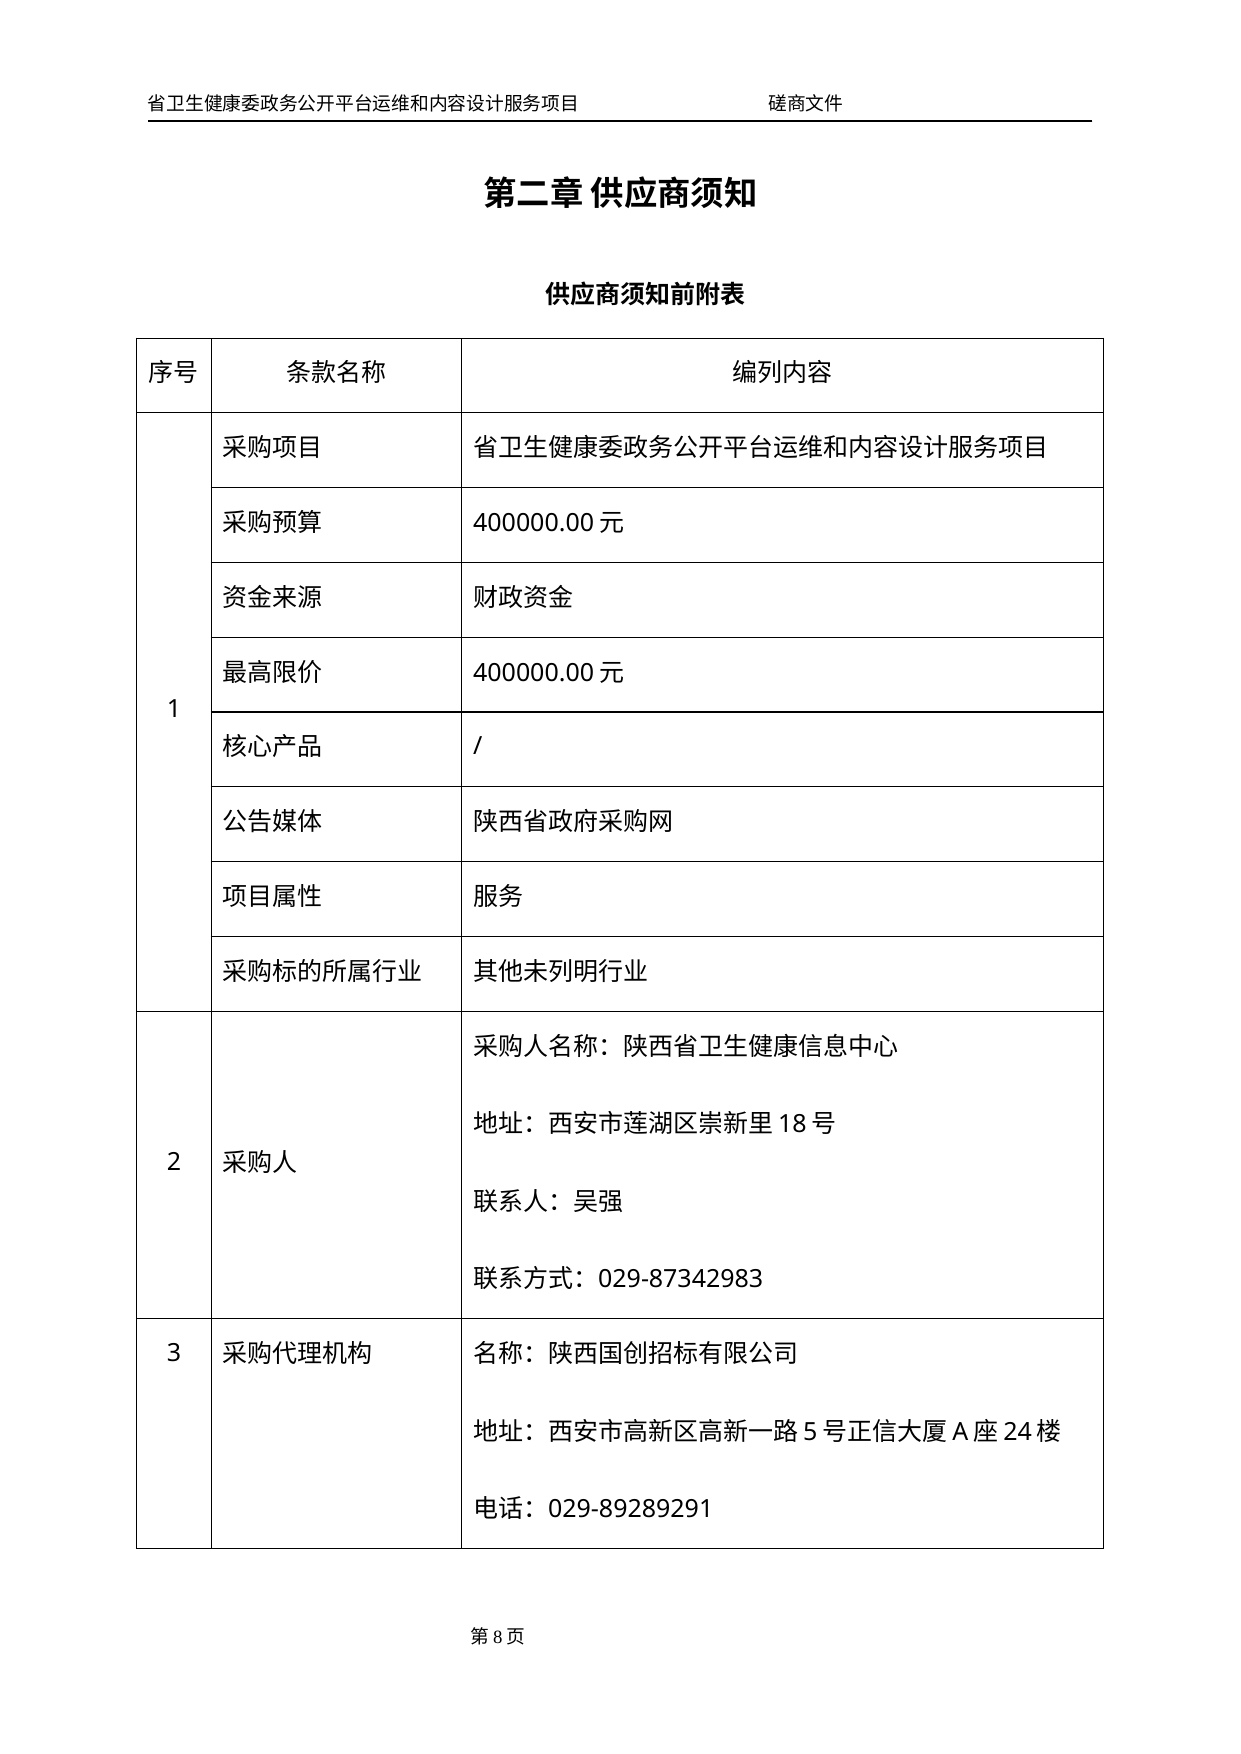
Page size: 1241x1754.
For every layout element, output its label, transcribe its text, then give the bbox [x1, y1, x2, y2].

table_cell / [462, 713, 1103, 786]
table_cell 采购人名称：陕西省卫生健康信息中心 地址：西安市莲湖区崇新里18号 联系人：吴强 联系方式：029-87342983 [462, 1012, 1103, 1318]
table_cell 公告媒体 [212, 787, 461, 861]
table_cell 核心产品 [212, 713, 461, 786]
table_cell 最高限价 [212, 638, 461, 711]
table_cell 财政资金 [462, 563, 1103, 637]
table_cell 采购项目 [212, 413, 461, 487]
table_cell 采购预算 [212, 488, 461, 562]
table_cell 服务 [462, 862, 1103, 936]
table_cell 2 [137, 1012, 211, 1318]
table_header 序号 [137, 339, 211, 412]
table_cell 资金来源 [212, 563, 461, 637]
text 供应商须知前附表 [148, 260, 1092, 325]
table_cell 400000.00元 [462, 488, 1103, 562]
table_header 条款名称 [212, 339, 461, 412]
table_cell 采购标的所属行业 [212, 937, 461, 1011]
subtitle 第二章 供应商须知 [148, 158, 1092, 223]
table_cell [462, 1319, 1103, 1548]
table_cell 陕西省政府采购网 [462, 787, 1103, 861]
table_header 编列内容 [462, 339, 1103, 412]
table_cell 400000.00元 [462, 638, 1103, 711]
table_cell 其他未列明行业 [462, 937, 1103, 1011]
table_cell 1 [137, 413, 211, 1011]
table_cell 项目属性 [212, 862, 461, 936]
table_cell 采购人 [212, 1012, 461, 1318]
table_cell 3 [137, 1319, 211, 1548]
table_cell 省卫生健康委政务公开平台运维和内容设计服务项目 [462, 413, 1103, 487]
table_cell 采购代理机构 [212, 1319, 461, 1548]
